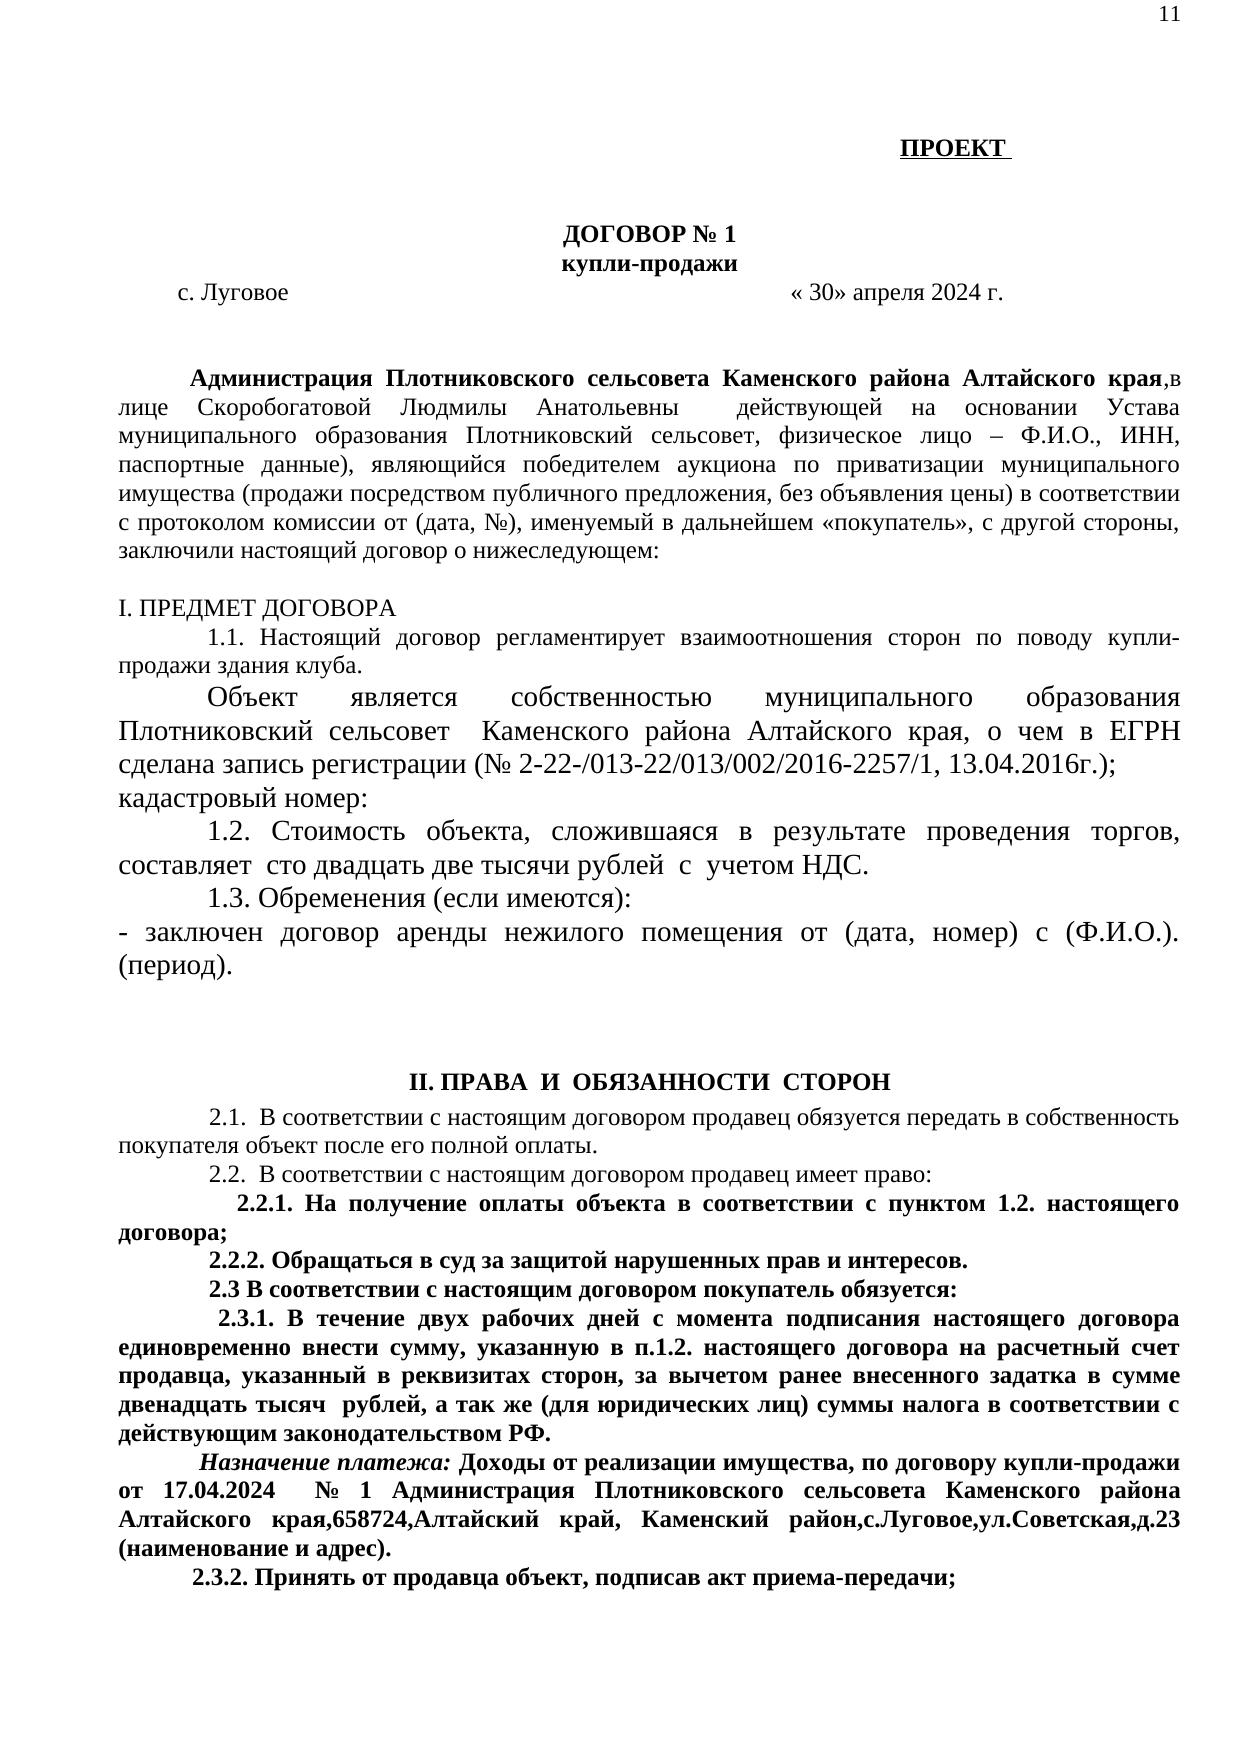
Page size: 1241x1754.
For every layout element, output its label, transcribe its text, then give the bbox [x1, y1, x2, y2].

text 2.3 В соответствии с настоящим договором покупатель обязуется: [118, 1274, 1181, 1303]
text 1.2. Стоимость объекта, сложившаяся в результате проведения торгов, составляет сто двадцать две тысячи рублей с учетом НДС. [118, 813, 1181, 880]
text - заключен договор аренды нежилого помещения от (дата, номер) с (Ф.И.О.). (период). [118, 914, 1181, 981]
subtitle I. ПРЕДМЕТ ДОГОВОРА [118, 593, 1181, 622]
text 2.2. В соответствии с настоящим договором продавец имеет право: [118, 1159, 1181, 1188]
text купли-продажи [118, 248, 1181, 277]
text 2.3.2. Принять от продавца объект, подписав акт приема-передачи; [118, 1562, 1181, 1590]
text 1.1. Настоящий договор регламентирует взаимоотношения сторон по поводу купли-продажи здания клуба. [118, 622, 1181, 679]
text Объект является собственностью муниципального образования Плотниковский сельсовет Каменского района Алтайского края, о чем в ЕГРН сделана запись регистрации (№ 2-22-/013-22/013/002/2016-2257/1, 13.04.2016г.); [118, 679, 1181, 780]
title ДОГОВОР № 1 [118, 219, 1181, 248]
subtitle II. ПРАВА И ОБЯЗАННОСТИ СТОРОН [118, 1067, 1181, 1095]
text Назначение платежа: Доходы от реализации имущества, по договору купли-продажи от 17.04.2024 № 1 Администрация Плотниковского сельсовета Каменского района Алтайского края,658724,Алтайский край, Каменский район,с.Луговое,ул.Советская,д.23 (наименование и адрес). [118, 1447, 1181, 1562]
text кадастровый номер: [118, 780, 1181, 813]
text 2.3.1. В течение двух рабочих дней с момента подписания настоящего договора единовременно внести сумму, указанную в п.1.2. настоящего договора на расчетный счет продавца, указанный в реквизитах сторон, за вычетом ранее внесенного задатка в сумме двенадцать тысяч рублей, а так же (для юридических лиц) суммы налога в соответствии с действующим законодательством РФ. [118, 1303, 1181, 1447]
title ПРОЕКТ [118, 133, 1181, 162]
text с. Луговое « 30» апреля 2024 г. [118, 277, 1181, 305]
text 2.1. В соответствии с настоящим договором продавец обязуется передать в собственность покупателя объект после его полной оплаты. [118, 1102, 1181, 1159]
text Администрация Плотниковского сельсовета Каменского района Алтайского края,в лице Скоробогатовой Людмилы Анатольевны действующей на основании Устава муниципального образования Плотниковский сельсовет, физическое лицо – Ф.И.О., ИНН, паспортные данные), являющийся победителем аукциона по приватизации муниципального имущества (продажи посредством публичного предложения, без объявления цены) в соответствии с протоколом комиссии от (дата, №), именуемый в дальнейшем «покупатель», с другой стороны, заключили настоящий договор о нижеследующем: [118, 363, 1181, 564]
text 1.3. Обременения (если имеются): [118, 880, 1181, 914]
text 2.2.2. Обращаться в суд за защитой нарушенных прав и интересов. [118, 1245, 1181, 1274]
text 2.2.1. На получение оплаты объекта в соответствии с пунктом 1.2. настоящего договора; [118, 1188, 1181, 1245]
